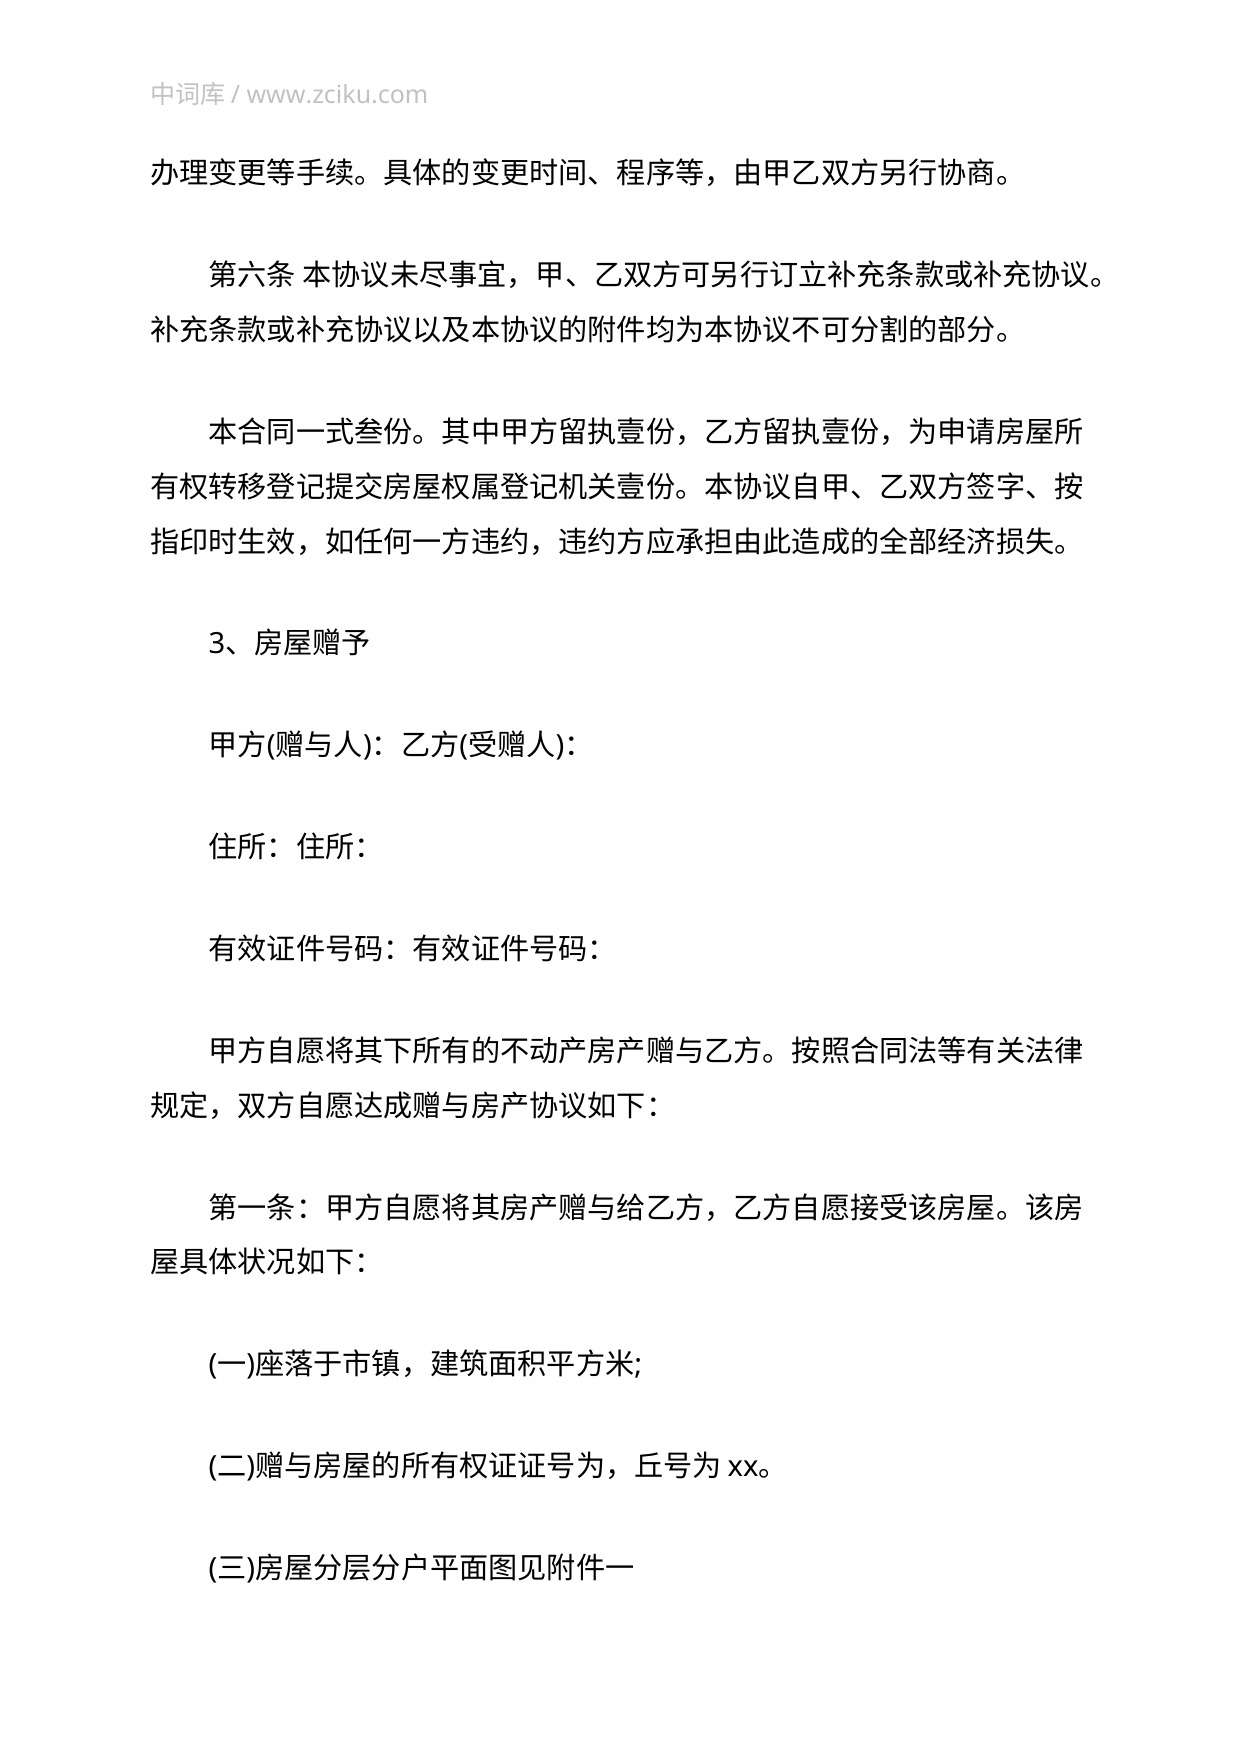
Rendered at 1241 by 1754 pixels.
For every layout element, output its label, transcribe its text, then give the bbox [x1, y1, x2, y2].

text 第六条 本协议未尽事宜，甲、乙双方可另行订立补充条款或补充协议。补充条款或补充协议以及本协议的附件均为本协议不可分割的部分。 [150, 252, 1090, 349]
text (三)房屋分层分户平面图见附件一 [150, 1545, 1090, 1587]
text (二)赠与房屋的所有权证证号为，丘号为xx。 [150, 1443, 1090, 1485]
text 住所：住所： [150, 824, 1090, 866]
text 第一条：甲方自愿将其房产赠与给乙方，乙方自愿接受该房屋。该房屋具体状况如下： [150, 1184, 1090, 1281]
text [150, 150, 1090, 192]
text 本合同一式叁份。其中甲方留执壹份，乙方留执壹份，为申请房屋所有权转移登记提交房屋权属登记机关壹份。本协议自甲、乙双方签字、按指印时生效，如任何一方违约，违约方应承担由此造成的全部经济损失。 [150, 408, 1090, 561]
text 有效证件号码：有效证件号码： [150, 926, 1090, 968]
text 甲方(赠与人)：乙方(受赠人)： [150, 722, 1090, 764]
text 3、房屋赠予 [150, 620, 1090, 662]
text (一)座落于市镇，建筑面积平方米; [150, 1341, 1090, 1383]
text 甲方自愿将其下所有的不动产房产赠与乙方。按照合同法等有关法律规定，双方自愿达成赠与房产协议如下： [150, 1027, 1090, 1125]
